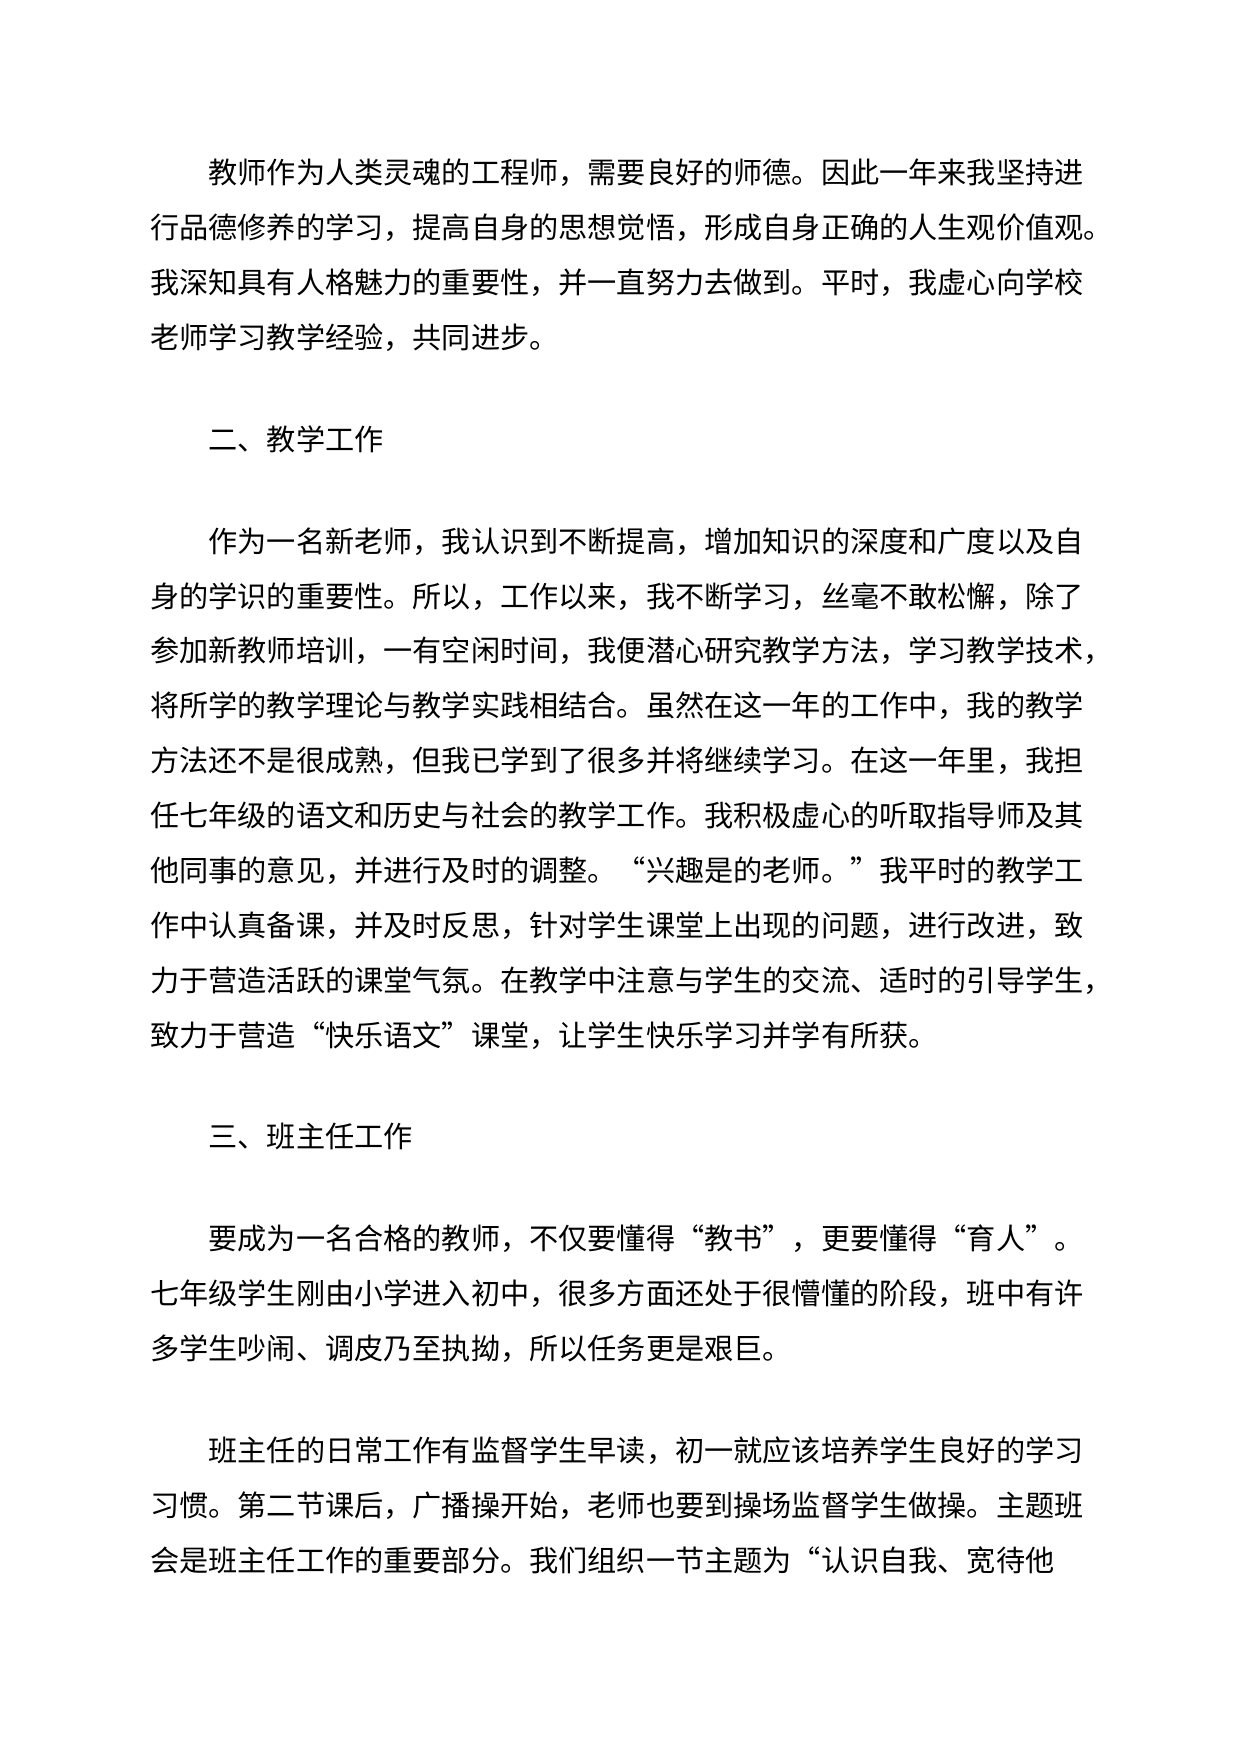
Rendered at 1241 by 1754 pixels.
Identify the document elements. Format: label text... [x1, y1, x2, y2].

text 作为一名新老师，我认识到不断提高，增加知识的深度和广度以及自身的学识的重要性。所以，工作以来，我不断学习，丝毫不敢松懈，除了参加新教师培训，一有空闲时间，我便潜心研究教学方法，学习教学技术，将所学的教学理论与教学实践相结合。虽然在这一年的工作中，我的教学方法还不是很成熟，但我已学到了很多并将继续学习。在这一年里，我担任七年级的语文和历史与社会的教学工作。我积极虚心的听取指导师及其他同事的意见，并进行及时的调整。“兴趣是的老师。”我平时的教学工作中认真备课，并及时反思，针对学生课堂上出现的问题，进行改进，致力于营造活跃的课堂气氛。在教学中注意与学生的交流、适时的引导学生，致力于营造“快乐语文”课堂，让学生快乐学习并学有所获。 [150, 518, 1090, 1054]
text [150, 1427, 1090, 1579]
text 二、教学工作 [150, 416, 1090, 459]
text 要成为一名合格的教师，不仅要懂得“教书”，更要懂得“育人”。七年级学生刚由小学进入初中，很多方面还处于很懵懂的阶段，班中有许多学生吵闹、调皮乃至执拗，所以任务更是艰巨。 [150, 1216, 1090, 1368]
text 教师作为人类灵魂的工程师，需要良好的师德。因此一年来我坚持进行品德修养的学习，提高自身的思想觉悟，形成自身正确的人生观价值观。我深知具有人格魅力的重要性，并一直努力去做到。平时，我虚心向学校老师学习教学经验，共同进步。 [150, 150, 1090, 357]
text 三、班主任工作 [150, 1114, 1090, 1156]
